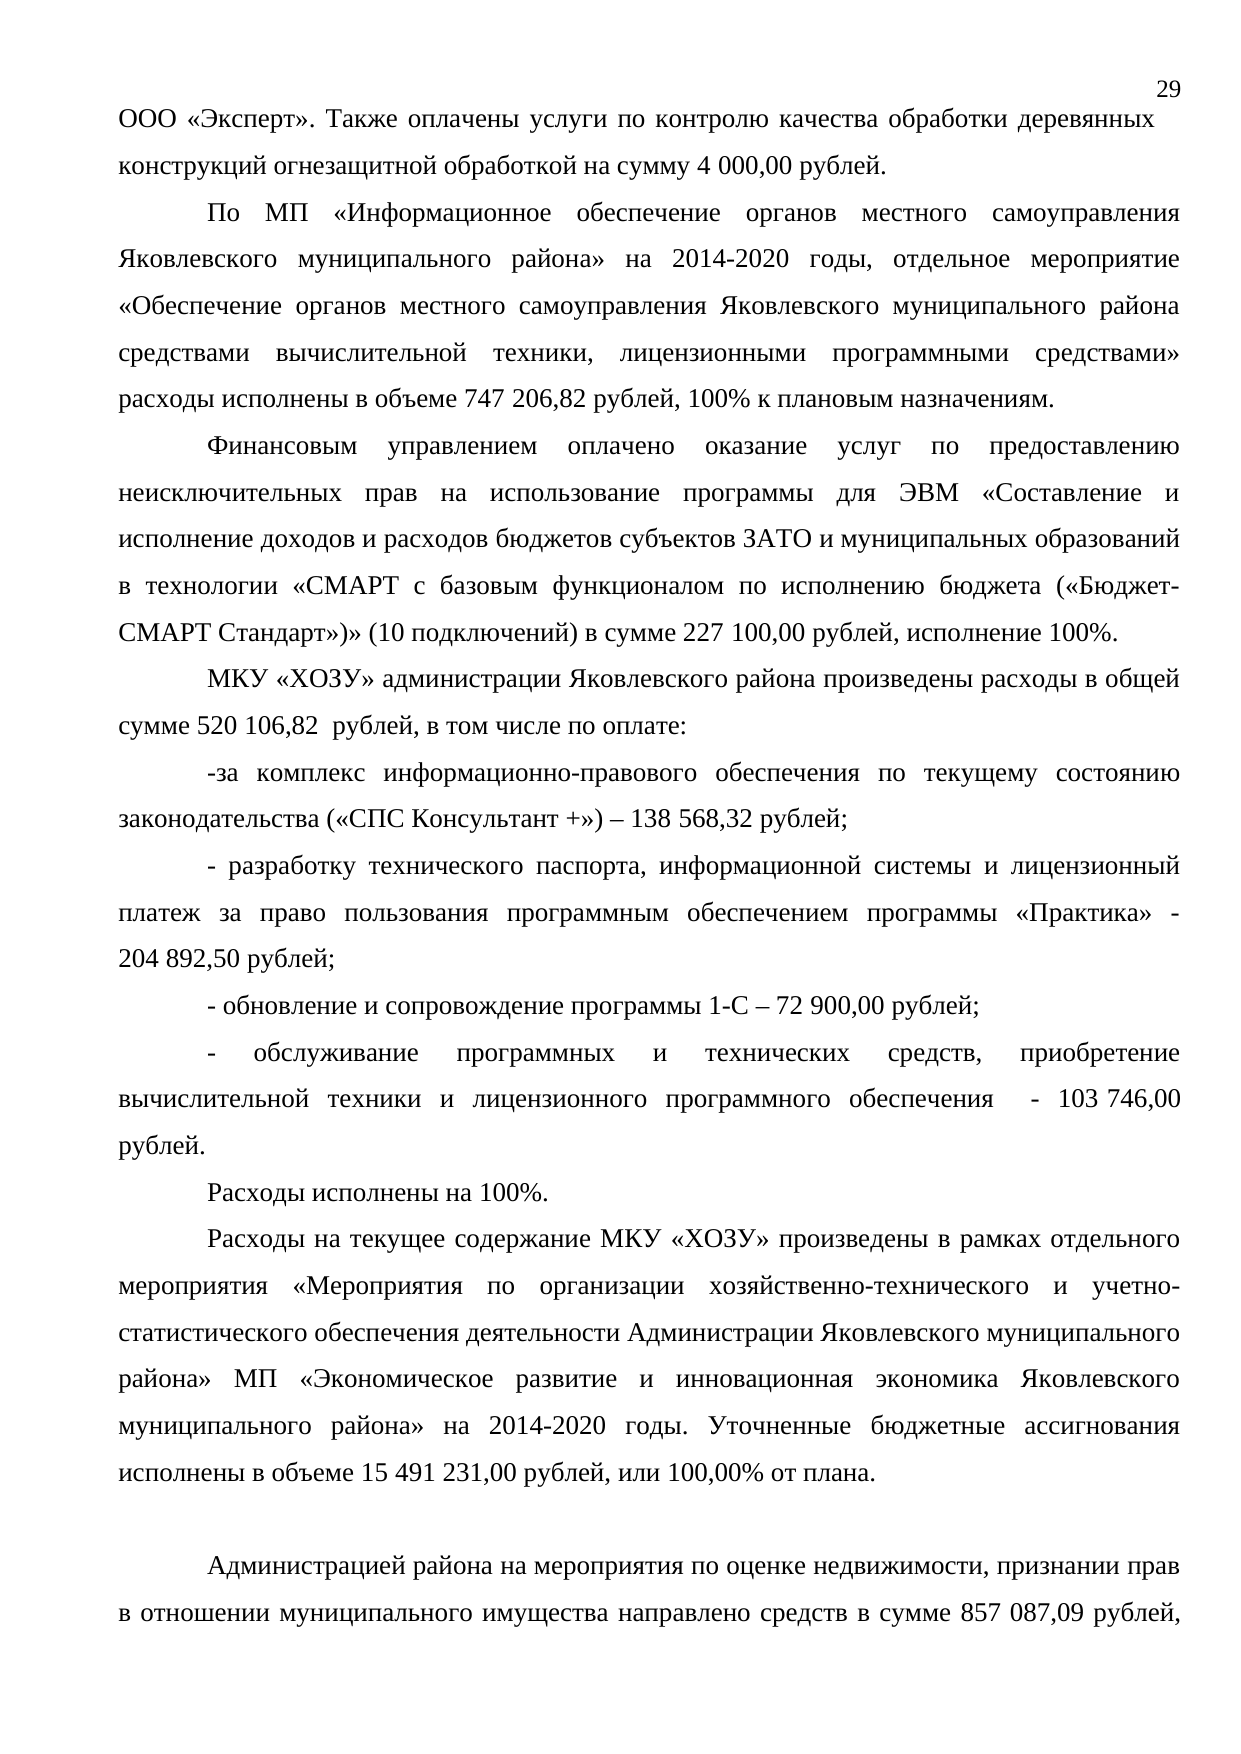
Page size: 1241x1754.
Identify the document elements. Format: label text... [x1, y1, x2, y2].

text - обновление и сопровождение программы 1-С – 72 900,00 рублей; [118, 989, 1181, 1020]
text - обслуживание программных и технических средств, приобретение вычислительной техники и лицензионного программного обеспечения - 103 746,00 рублей. [118, 1036, 1181, 1160]
text -за комплекс информационно-правового обеспечения по текущему состоянию законодательства («СПС Консультант +») – 138 568,32 рублей; [118, 756, 1181, 834]
text МКУ «ХОЗУ» администрации Яковлевского района произведены расходы в общей сумме 520 106,82 рублей, в том числе по оплате: [118, 663, 1181, 740]
text - разработку технического паспорта, информационной системы и лицензионный платеж за право пользования программным обеспечением программы «Практика» - 204 892,50 рублей; [118, 849, 1181, 974]
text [118, 103, 1181, 180]
text Расходы исполнены на 100%. [118, 1176, 1181, 1207]
text Расходы на текущее содержание МКУ «ХОЗУ» произведены в рамках отдельного мероприятия «Мероприятия по организации хозяйственно-технического и учетно-статистического обеспечения деятельности Администрации Яковлевского муниципального района» МП «Экономическое развитие и инновационная экономика Яковлевского муниципального района» на 2014-2020 годы. Уточненные бюджетные ассигнования исполнены в объеме 15 491 231,00 рублей, или 100,00% от плана. [118, 1223, 1181, 1487]
text По МП «Информационное обеспечение органов местного самоуправления Яковлевского муниципального района» на 2014-2020 годы, отдельное мероприятие «Обеспечение органов местного самоуправления Яковлевского муниципального района средствами вычислительной техники, лицензионными программными средствами» расходы исполнены в объеме 747 206,82 рублей, 100% к плановым назначениям. [118, 196, 1181, 414]
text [118, 1549, 1181, 1627]
text Финансовым управлением оплачено оказание услуг по предоставлению неисключительных прав на использование программы для ЭВМ «Составление и исполнение доходов и расходов бюджетов субъектов ЗАТО и муниципальных образований в технологии «СМАРТ с базовым функционалом по исполнению бюджета («Бюджет-СМАРТ Стандарт»)» (10 подключений) в сумме 227 100,00 рублей, исполнение 100%. [118, 429, 1181, 647]
